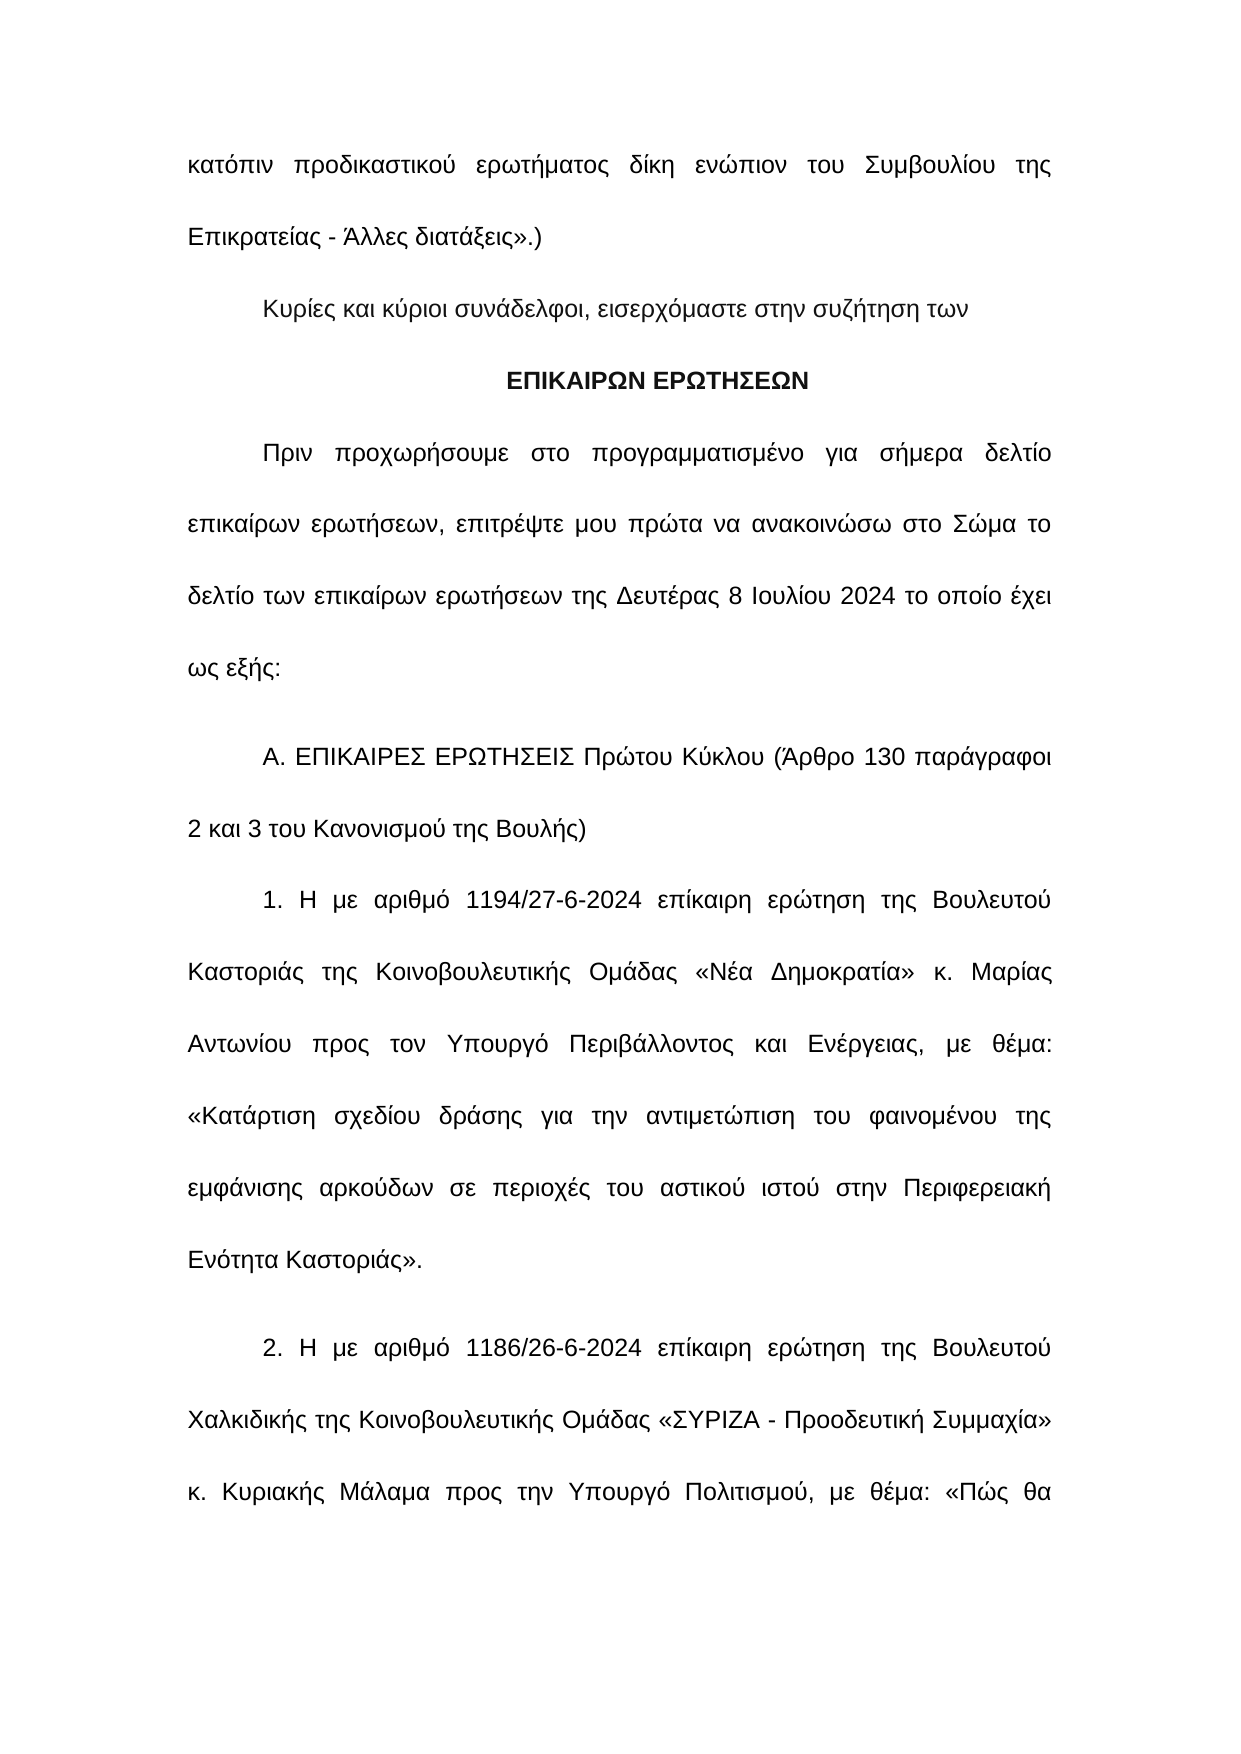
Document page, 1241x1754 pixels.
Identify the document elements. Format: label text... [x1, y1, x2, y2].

text 1. Η με αριθμό 1194/27-6-2024 επίκαιρη ερώτηση της Βουλευτού Καστοριάς της Κοινοβουλευτικής Ομάδας «Νέα Δημοκρατία» κ. Μαρίας Αντωνίου προς τον Υπουργό Περιβάλλοντος και Ενέργειας, με θέμα: «Κατάρτιση σχεδίου δράσης για την αντιμετώπιση του φαινομένου της εμφάνισης αρκούδων σε περιοχές του αστικού ιστού στην Περιφερειακή Ενότητα Καστοριάς». [187, 885, 1053, 1273]
text Α. ΕΠΙΚΑΙΡΕΣ ΕΡΩΤΗΣΕΙΣ Πρώτου Κύκλου (Άρθρο 130 παράγραφοι 2 και 3 του Κανονισμού της Βουλής) [187, 742, 1053, 842]
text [187, 1333, 1053, 1506]
text Κυρίες και κύριοι συνάδελφοι, εισερχόμαστε στην συζήτηση των [187, 294, 1053, 322]
text Πριν προχωρήσουμε στο προγραμματισμένο για σήμερα δελτίο επικαίρων ερωτήσεων, επιτρέψτε μου πρώτα να ανακοινώσω στο Σώμα το δελτίο των επικαίρων ερωτήσεων της Δευτέρας 8 Ιουλίου 2024 το οποίο έχει ως εξής: [187, 437, 1053, 682]
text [187, 150, 1053, 251]
text ΕΠΙΚΑΙΡΩΝ ΕΡΩΤΗΣΕΩΝ [187, 366, 1053, 394]
